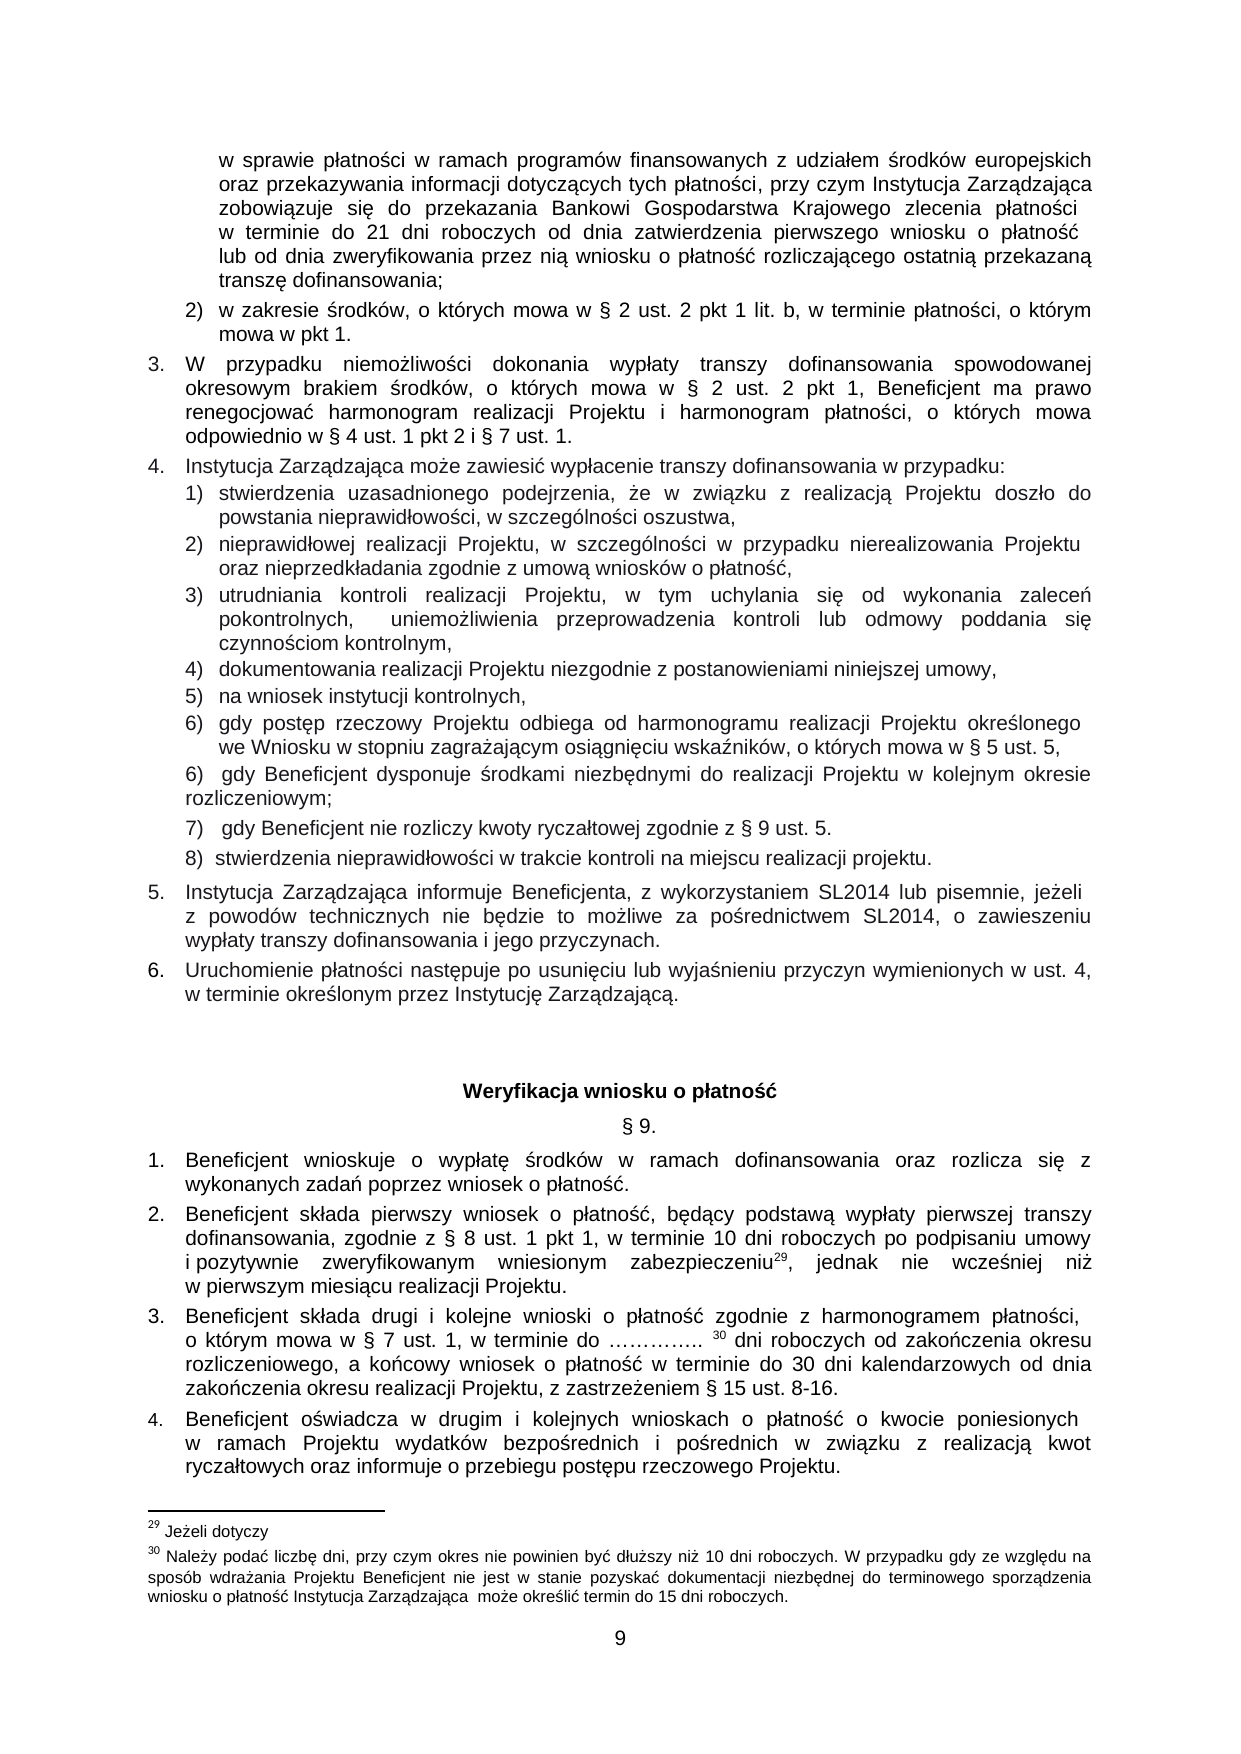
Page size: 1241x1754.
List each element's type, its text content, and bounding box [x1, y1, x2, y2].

list Beneficjent składa drugi i kolejne wnioski o płatność zgodnie z harmonogramem płatności, o którym mowa w § 7 ust. 1, w terminie do ………….. dni roboczych od zakończenia okresu rozliczeniowego, a końcowy wniosek o płatność w terminie do 30 dni kalendarzowych od dnia zakończenia okresu realizacji Projektu, z zastrzeżeniem § 15 ust. 8-16. [148, 1304, 1092, 1400]
list Beneficjent oświadcza w drugim i kolejnych wnioskach o płatność o kwocie poniesionych w ramach Projektu wydatków bezpośrednich i pośrednich w związku z realizacją kwot ryczałtowych oraz informuje o przebiegu postępu rzeczowego Projektu. [148, 1406, 1092, 1478]
list Instytucja Zarządzająca może zawiesić wypłacenie transzy dofinansowania w przypadku: [148, 454, 1092, 478]
text 7) gdy Beneficjent nie rozliczy kwoty ryczałtowej zgodnie z § 9 ust. 5. [185, 816, 1092, 840]
list W przypadku niemożliwości dokonania wypłaty transzy dofinansowania spowodowanej okresowym brakiem środków, o których mowa w § 2 ust. 2 pkt 1, Beneficjent ma prawo renegocjować harmonogram realizacji Projektu i harmonogram płatności, o których mowa odpowiednio w § 4 ust. 1 pkt 2 i § 7 ust. 1. [148, 352, 1092, 448]
text Weryfikacja wniosku o płatność [148, 1078, 1092, 1102]
list Beneficjent składa pierwszy wniosek o płatność, będący podstawą wypłaty pierwszej transzy dofinansowania, zgodnie z § 8 ust. 1 pkt 1, w terminie 10 dni roboczych po podpisaniu umowy i pozytywnie zweryfikowanym wniesionym zabezpieczeniu, jednak nie wcześniej niż w pierwszym miesiącu realizacji Projektu. [148, 1202, 1092, 1298]
list stwierdzenia uzasadnionego podejrzenia, że w związku z realizacją Projektu doszło do powstania nieprawidłowości, w szczególności oszustwa, [185, 481, 1092, 529]
list nieprawidłowej realizacji Projektu, w szczególności w przypadku nierealizowania Projektu oraz nieprzedkładania zgodnie z umową wniosków o płatność, [185, 532, 1092, 579]
list dokumentowania realizacji Projektu niezgodnie z postanowieniami niniejszej umowy, [185, 657, 1092, 681]
list w zakresie środków, o których mowa w § 2 ust. 2 pkt 1 lit. b, w terminie płatności, o którym mowa w pkt 1. [185, 298, 1092, 346]
list gdy postęp rzeczowy Projektu odbiega od harmonogramu realizacji Projektu określonego we Wniosku w stopniu zagrażającym osiągnięciu wskaźników, o których mowa w § 5 ust. 5, [185, 711, 1092, 759]
text 8) stwierdzenia nieprawidłowości w trakcie kontroli na miejscu realizacji projektu. [185, 846, 1092, 870]
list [185, 148, 1092, 291]
list Beneficjent wnioskuje o wypłatę środków w ramach dofinansowania oraz rozlicza się z wykonanych zadań poprzez wniosek o płatność. [148, 1148, 1092, 1196]
text § 9. [185, 1114, 1092, 1138]
list Uruchomienie płatności następuje po usunięciu lub wyjaśnieniu przyczyn wymienionych w ust. 4, w terminie określonym przez Instytucję Zarządzającą. [147, 958, 1092, 1006]
list Instytucja Zarządzająca informuje Beneficjenta, z wykorzystaniem SL2014 lub pisemnie, jeżeli z powodów technicznych nie będzie to możliwe za pośrednictwem SL2014, o zawieszeniu wypłaty transzy dofinansowania i jego przyczynach. [148, 880, 1092, 952]
text 6) gdy Beneficjent dysponuje środkami niezbędnymi do realizacji Projektu w kolejnym okresie rozliczeniowym; [185, 762, 1092, 810]
list na wniosek instytucji kontrolnych, [185, 684, 1092, 708]
list utrudniania kontroli realizacji Projektu, w tym uchylania się od wykonania zaleceń pokontrolnych, uniemożliwienia przeprowadzenia kontroli lub odmowy poddania się czynnościom kontrolnym, [185, 582, 1092, 654]
